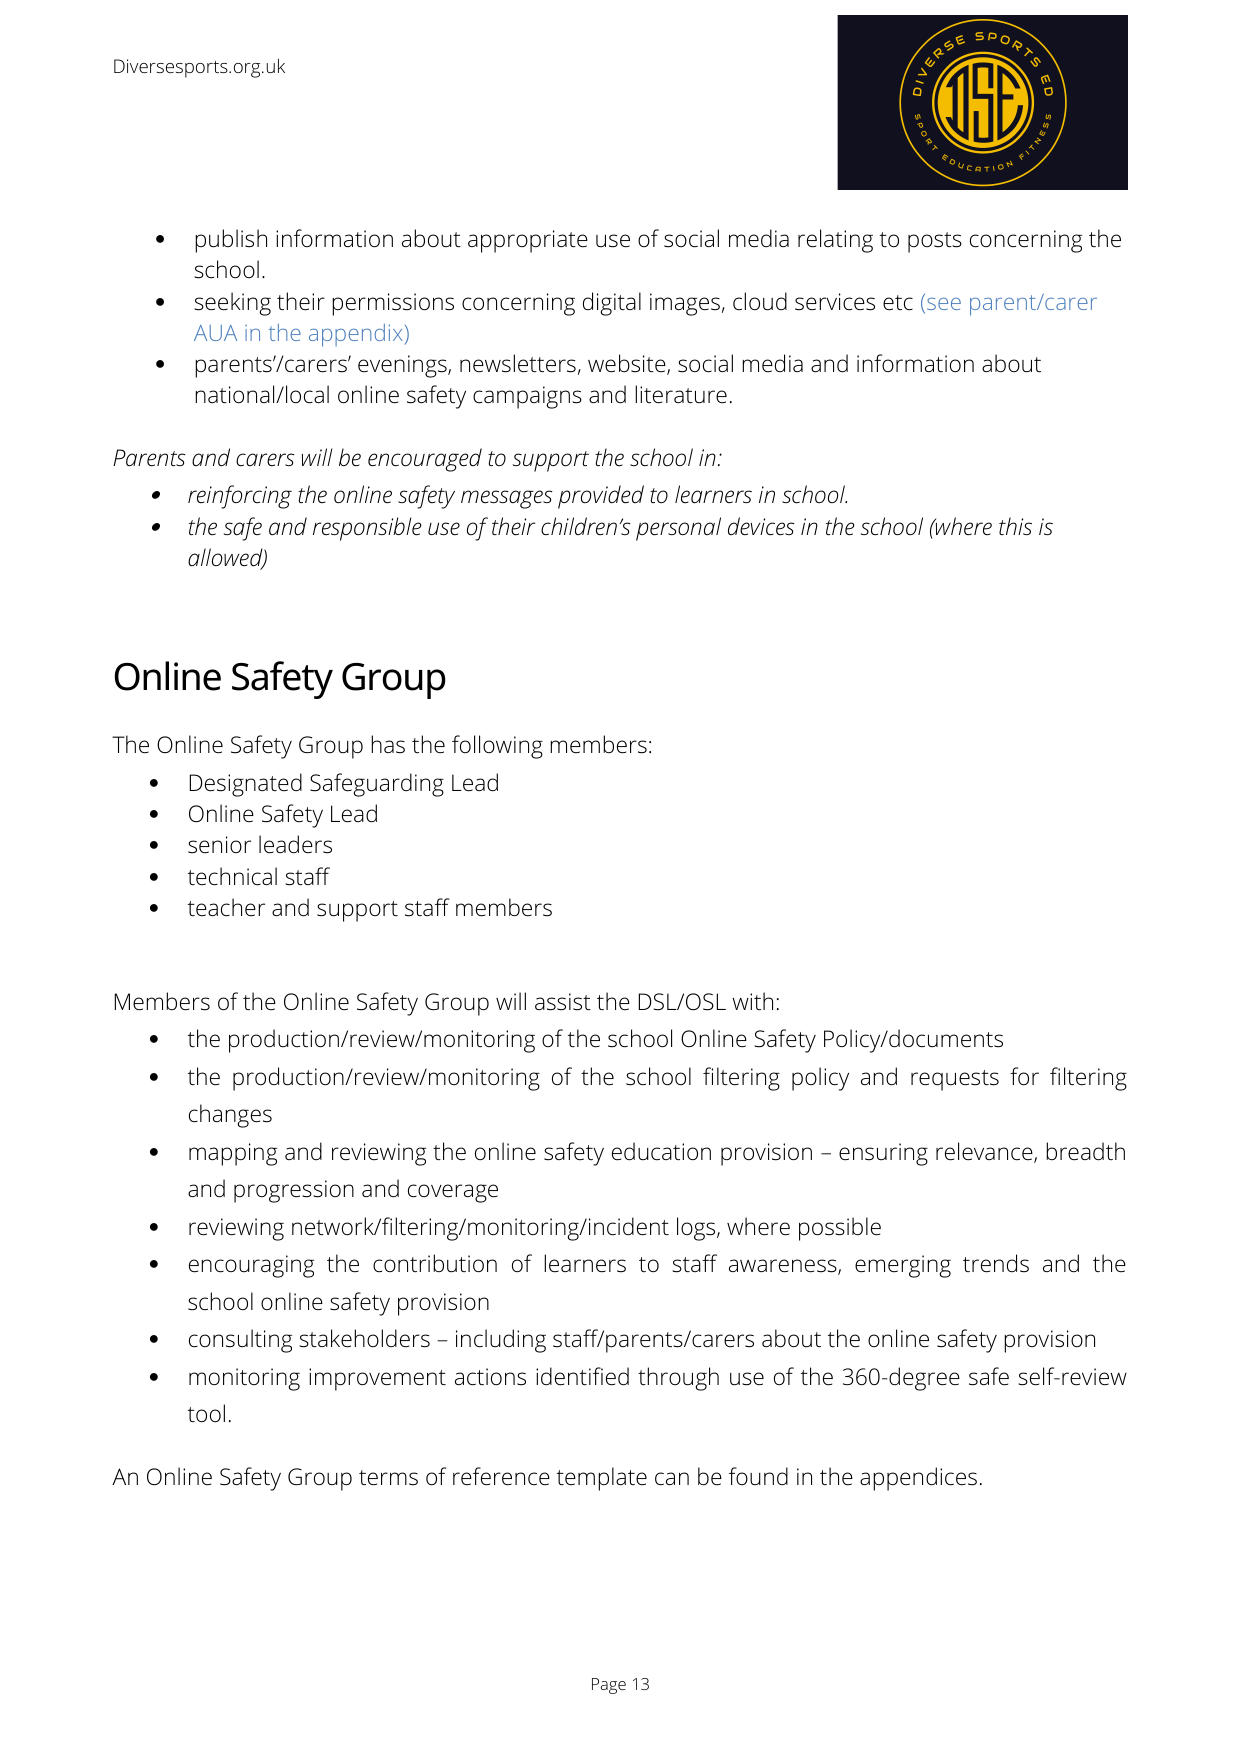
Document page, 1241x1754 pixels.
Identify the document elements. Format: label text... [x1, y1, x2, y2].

list encouraging the contribution of learners to staff awareness, emerging trends and the school online safety provision [150, 1248, 1128, 1317]
list teacher and support staff members [150, 892, 1128, 923]
list monitoring improvement actions identified through use of the 360-degree safe self-review tool. [150, 1360, 1128, 1429]
text Parents and carers will be encouraged to support the school in: [112, 442, 1128, 473]
list consulting stakeholders – including staff/parents/carers about the online safety provision [150, 1323, 1128, 1354]
list the production/review/monitoring of the school Online Safety Policy/documents [150, 1023, 1128, 1054]
list reinforcing the online safety messages provided to learners in school. [150, 479, 1128, 511]
list the production/review/monitoring of the school filtering policy and requests for filtering changes [150, 1060, 1128, 1129]
subtitle Online Safety Group [112, 650, 1128, 701]
text Members of the Online Safety Group will assist the DSL/OSL with: [112, 985, 1128, 1017]
picture [837, 15, 1128, 190]
list mapping and reviewing the online safety education provision – ensuring relevance, breadth and progression and coverage [150, 1135, 1128, 1204]
text An Online Safety Group terms of reference template can be found in the appendices. [112, 1460, 1128, 1492]
list seeking their permissions concerning digital images, cloud services etc (see parent/carer AUA in the appendix) [156, 286, 1128, 348]
list technical staff [150, 860, 1128, 892]
list Designated Safeguarding Lead [150, 767, 1128, 798]
list senior leaders [150, 829, 1128, 860]
list publish information about appropriate use of social media relating to posts concerning the school. [156, 223, 1128, 286]
list reviewing network/filtering/monitoring/incident logs, where possible [150, 1210, 1128, 1242]
list parents’/carers’ evenings, newsletters, website, social media and information about national/local online safety campaigns and literature. [156, 348, 1128, 411]
text The Online Safety Group has the following members: [112, 729, 1128, 760]
list the safe and responsible use of their children’s personal devices in the school (where this is allowed) [150, 511, 1128, 573]
list Online Safety Lead [150, 798, 1128, 829]
